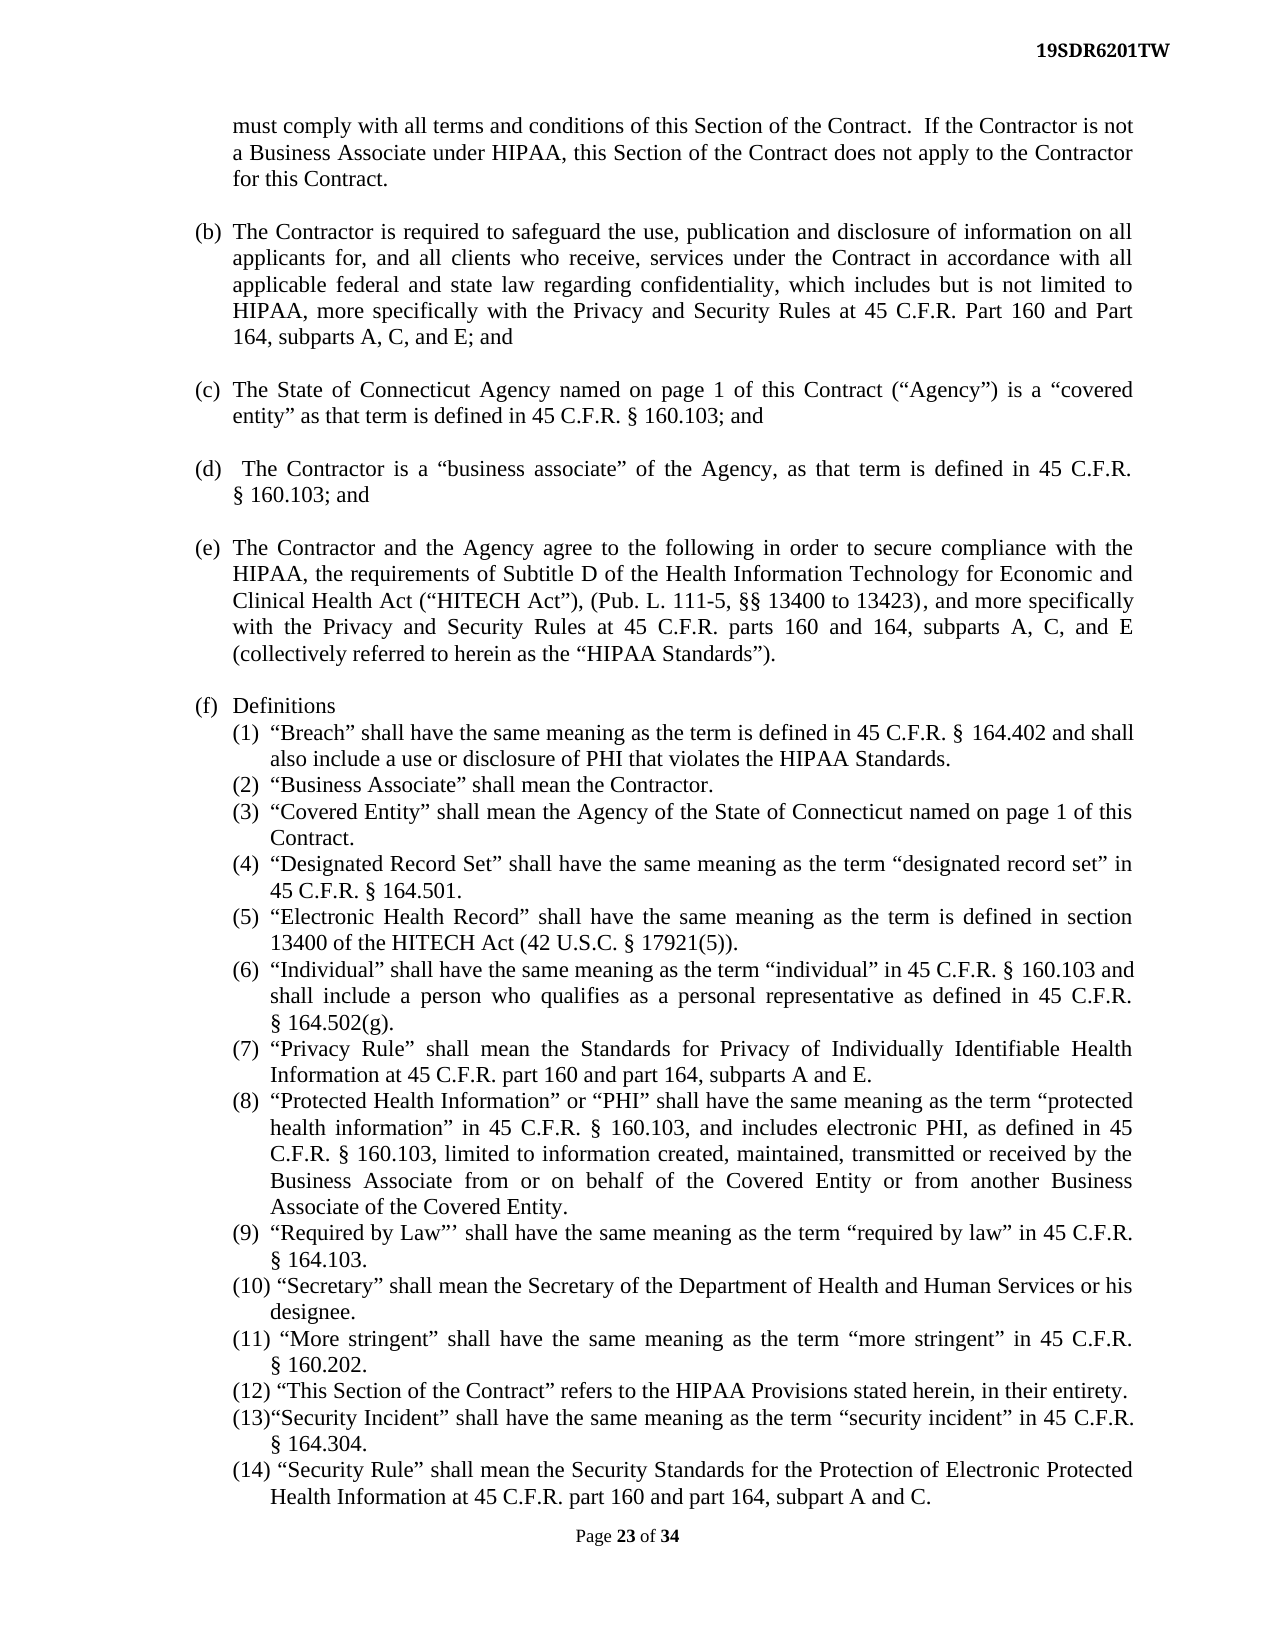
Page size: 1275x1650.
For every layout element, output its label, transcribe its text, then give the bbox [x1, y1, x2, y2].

text (7) “Privacy Rule” shall mean the Standards for Privacy of Individually Identifiable Health Information at 45 C.F.R. part 160 and part 164, subparts A and E. [232, 1035, 1134, 1088]
text (12) “This Section of the Contract” refers to the HIPAA Provisions stated herein, in their entirety. [232, 1377, 1134, 1404]
text (b) The Contractor is required to safeguard the use, publication and disclosure of information on all applicants for, and all clients who receive, services under the Contract in accordance with all applicable federal and state law regarding confidentiality, which includes but is not limited to HIPAA, more specifically with the Privacy and Security Rules at 45 C.F.R. Part 160 and Part 164, subparts A, C, and E; and [195, 218, 1134, 350]
text (e) The Contractor and the Agency agree to the following in order to secure compliance with the HIPAA, the requirements of Subtitle D of the Health Information Technology for Economic and Clinical Health Act (“HITECH Act”), (Pub. L. 111-5, §§ 13400 to 13423), and more specifically with the Privacy and Security Rules at 45 C.F.R. parts 160 and 164, subparts A, C, and E (collectively referred to herein as the “HIPAA Standards”). [195, 534, 1134, 666]
text (6) “Individual” shall have the same meaning as the term “individual” in 45 C.F.R. § 160.103 and shall include a person who qualifies as a personal representative as defined in 45 C.F.R. § 164.502(g). [232, 956, 1134, 1035]
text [195, 112, 1134, 192]
list “Covered Entity” shall mean the Agency of the State of Connecticut named on page 1 of this Contract. [232, 798, 1134, 850]
list “Designated Record Set” shall have the same meaning as the term “designated record set” in 45 C.F.R. § 164.501. [232, 850, 1134, 903]
text (10) “Secretary” shall mean the Secretary of the Department of Health and Human Services or his designee. [232, 1272, 1134, 1325]
text (11) “More stringent” shall have the same meaning as the term “more stringent” in 45 C.F.R. § 160.202. [232, 1325, 1134, 1377]
list “Business Associate” shall mean the Contractor. [232, 771, 1134, 798]
text (d) The Contractor is a “business associate” of the Agency, as that term is defined in 45 C.F.R. § 160.103; and [195, 455, 1134, 508]
text (9) “Required by Law”’ shall have the same meaning as the term “required by law” in 45 C.F.R. § 164.103. [232, 1219, 1134, 1272]
text (5) “Electronic Health Record” shall have the same meaning as the term is defined in section 13400 of the HITECH Act (42 U.S.C. § 17921(5)). [232, 903, 1134, 956]
text (14) “Security Rule” shall mean the Security Standards for the Protection of Electronic Protected Health Information at 45 C.F.R. part 160 and part 164, subpart A and C. [232, 1457, 1134, 1509]
text (13)“Security Incident” shall have the same meaning as the term “security incident” in 45 C.F.R. § 164.304. [232, 1404, 1134, 1457]
text (8) “Protected Health Information” or “” shall have the same meaning as the term “protected health information” in 45 C.F.R. § 160.103, and includes electronic PHI, as defined in 45 C.F.R. § 160.103, limited to information created, maintained, transmitted or received by the Business Associate from or on behalf of the Covered Entity or from another Business Associate of the Covered Entity. [232, 1088, 1134, 1219]
text (f) Definitions [195, 692, 1134, 719]
text (c) The State of Connecticut Agency named on page 1 of this Contract (“Agency”) is a “covered entity” as that term is defined in 45 C.F.R. § 160.103; and [195, 376, 1134, 429]
list “Breach” shall have the same meaning as the term is defined in 45 C.F.R. § 164.402 and shall also include a use or disclosure of PHI that violates the HIPAA Standards. [232, 719, 1134, 771]
